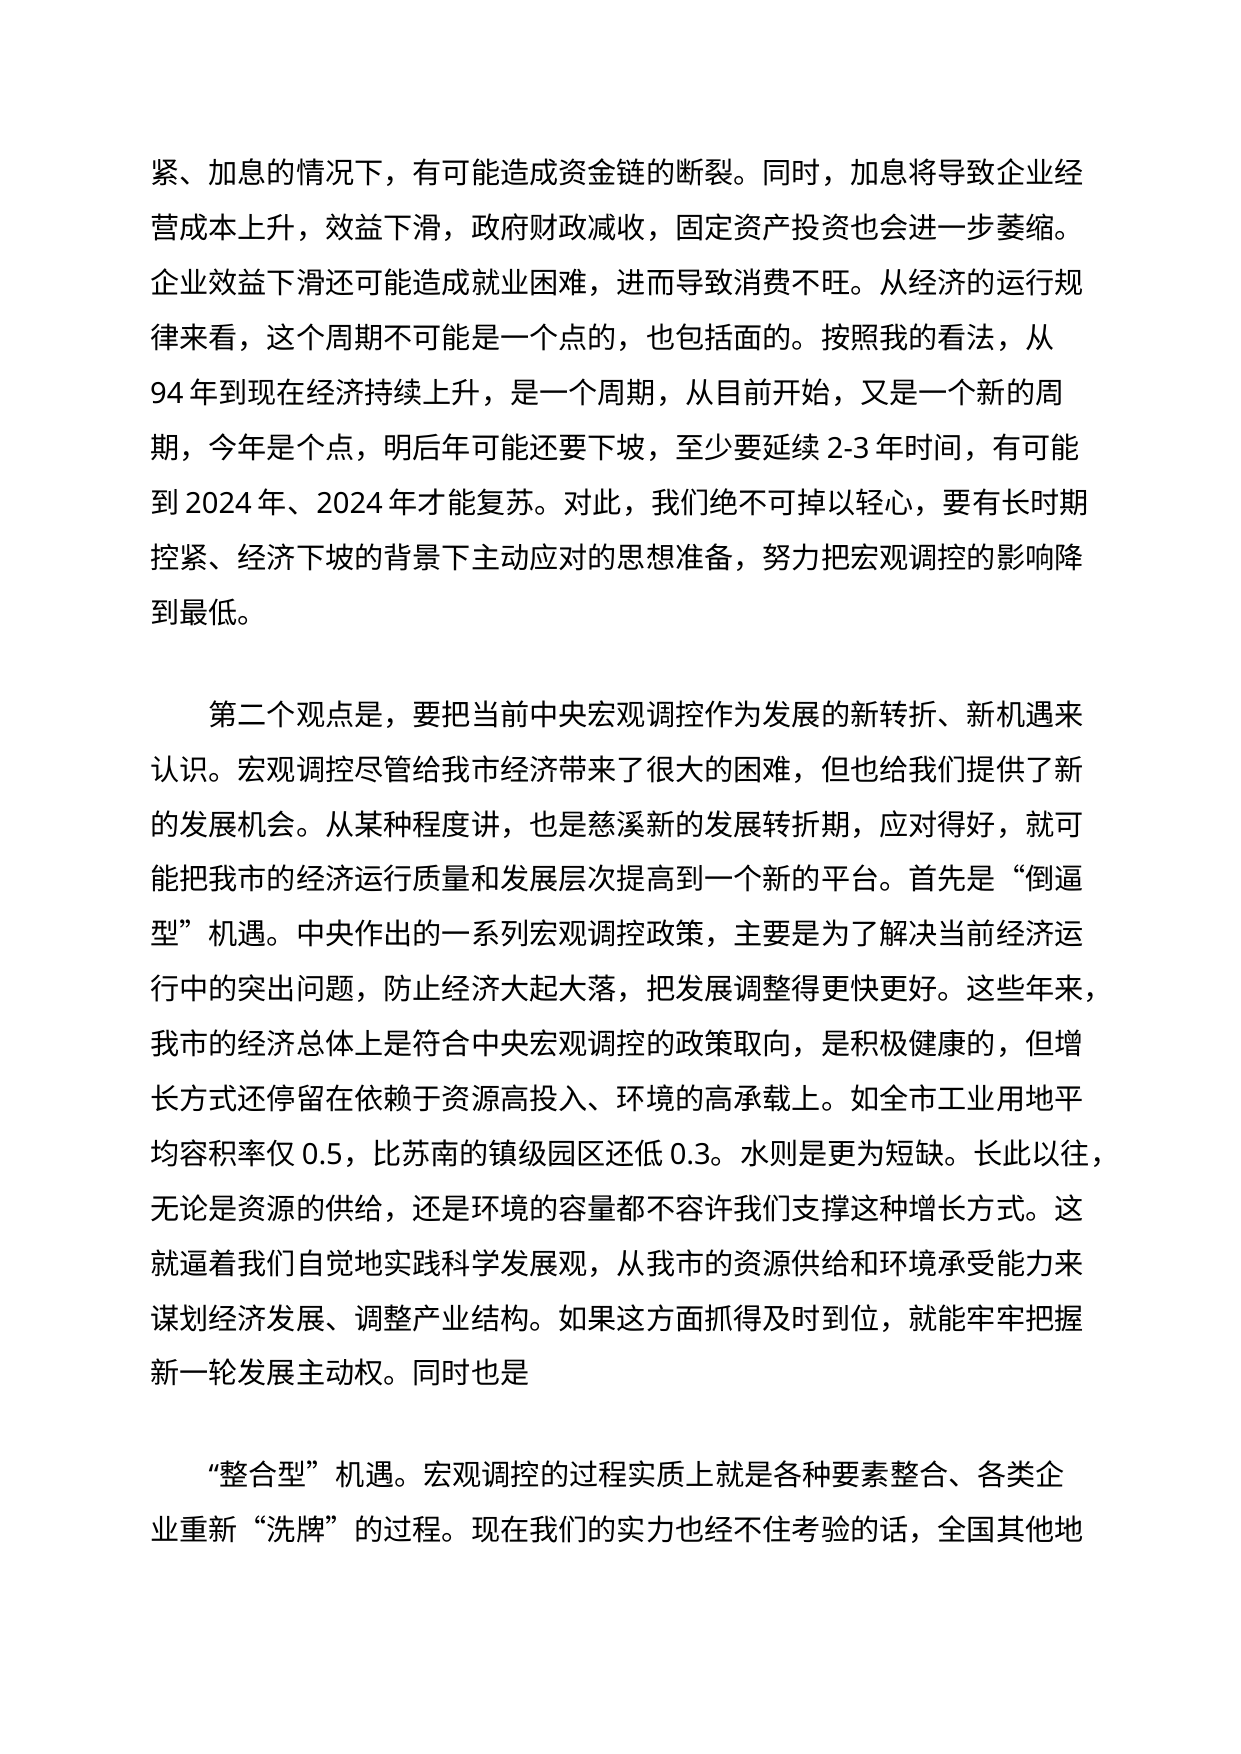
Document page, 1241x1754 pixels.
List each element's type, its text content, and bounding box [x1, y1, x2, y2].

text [150, 1452, 1090, 1549]
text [150, 150, 1090, 632]
text 第二个观点是，要把当前中央宏观调控作为发展的新转折、新机遇来认识。宏观调控尽管给我市经济带来了很大的困难，但也给我们提供了新的发展机会。从某种程度讲，也是慈溪新的发展转折期，应对得好，就可能把我市的经济运行质量和发展层次提高到一个新的平台。首先是“倒逼型”机遇。中央作出的一系列宏观调控政策，主要是为了解决当前经济运行中的突出问题，防止经济大起大落，把发展调整得更快更好。这些年来，我市的经济总体上是符合中央宏观调控的政策取向，是积极健康的，但增长方式还停留在依赖于资源高投入、环境的高承载上。如全市工业用地平均容积率仅0.5，比苏南的镇级园区还低0.3。水则是更为短缺。长此以往，无论是资源的供给，还是环境的容量都不容许我们支撑这种增长方式。这就逼着我们自觉地实践科学发展观，从我市的资源供给和环境承受能力来谋划经济发展、调整产业结构。如果这方面抓得及时到位，就能牢牢把握新一轮发展主动权。同时也是 [150, 691, 1090, 1392]
